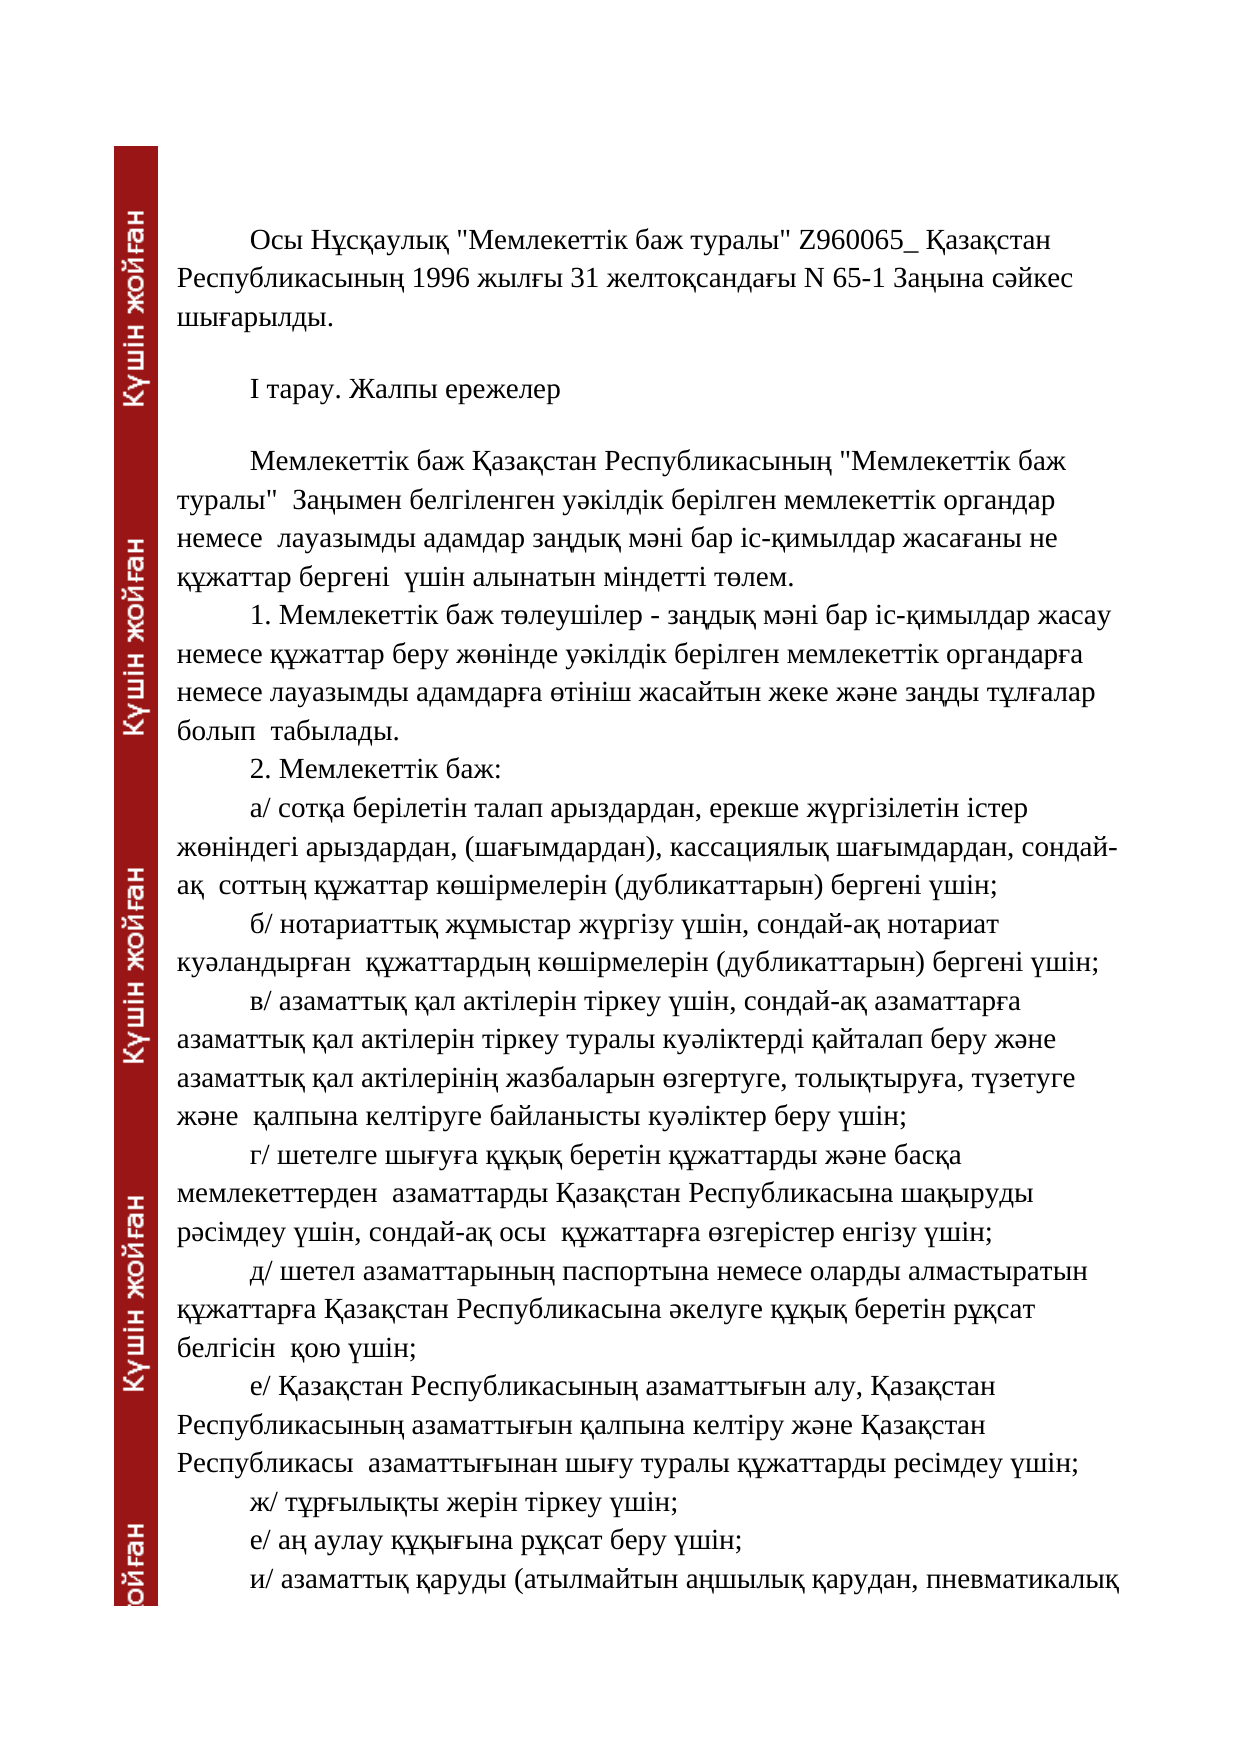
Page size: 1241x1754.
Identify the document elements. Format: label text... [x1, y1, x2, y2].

picture [114, 1594, 158, 1606]
picture [114, 146, 158, 150]
